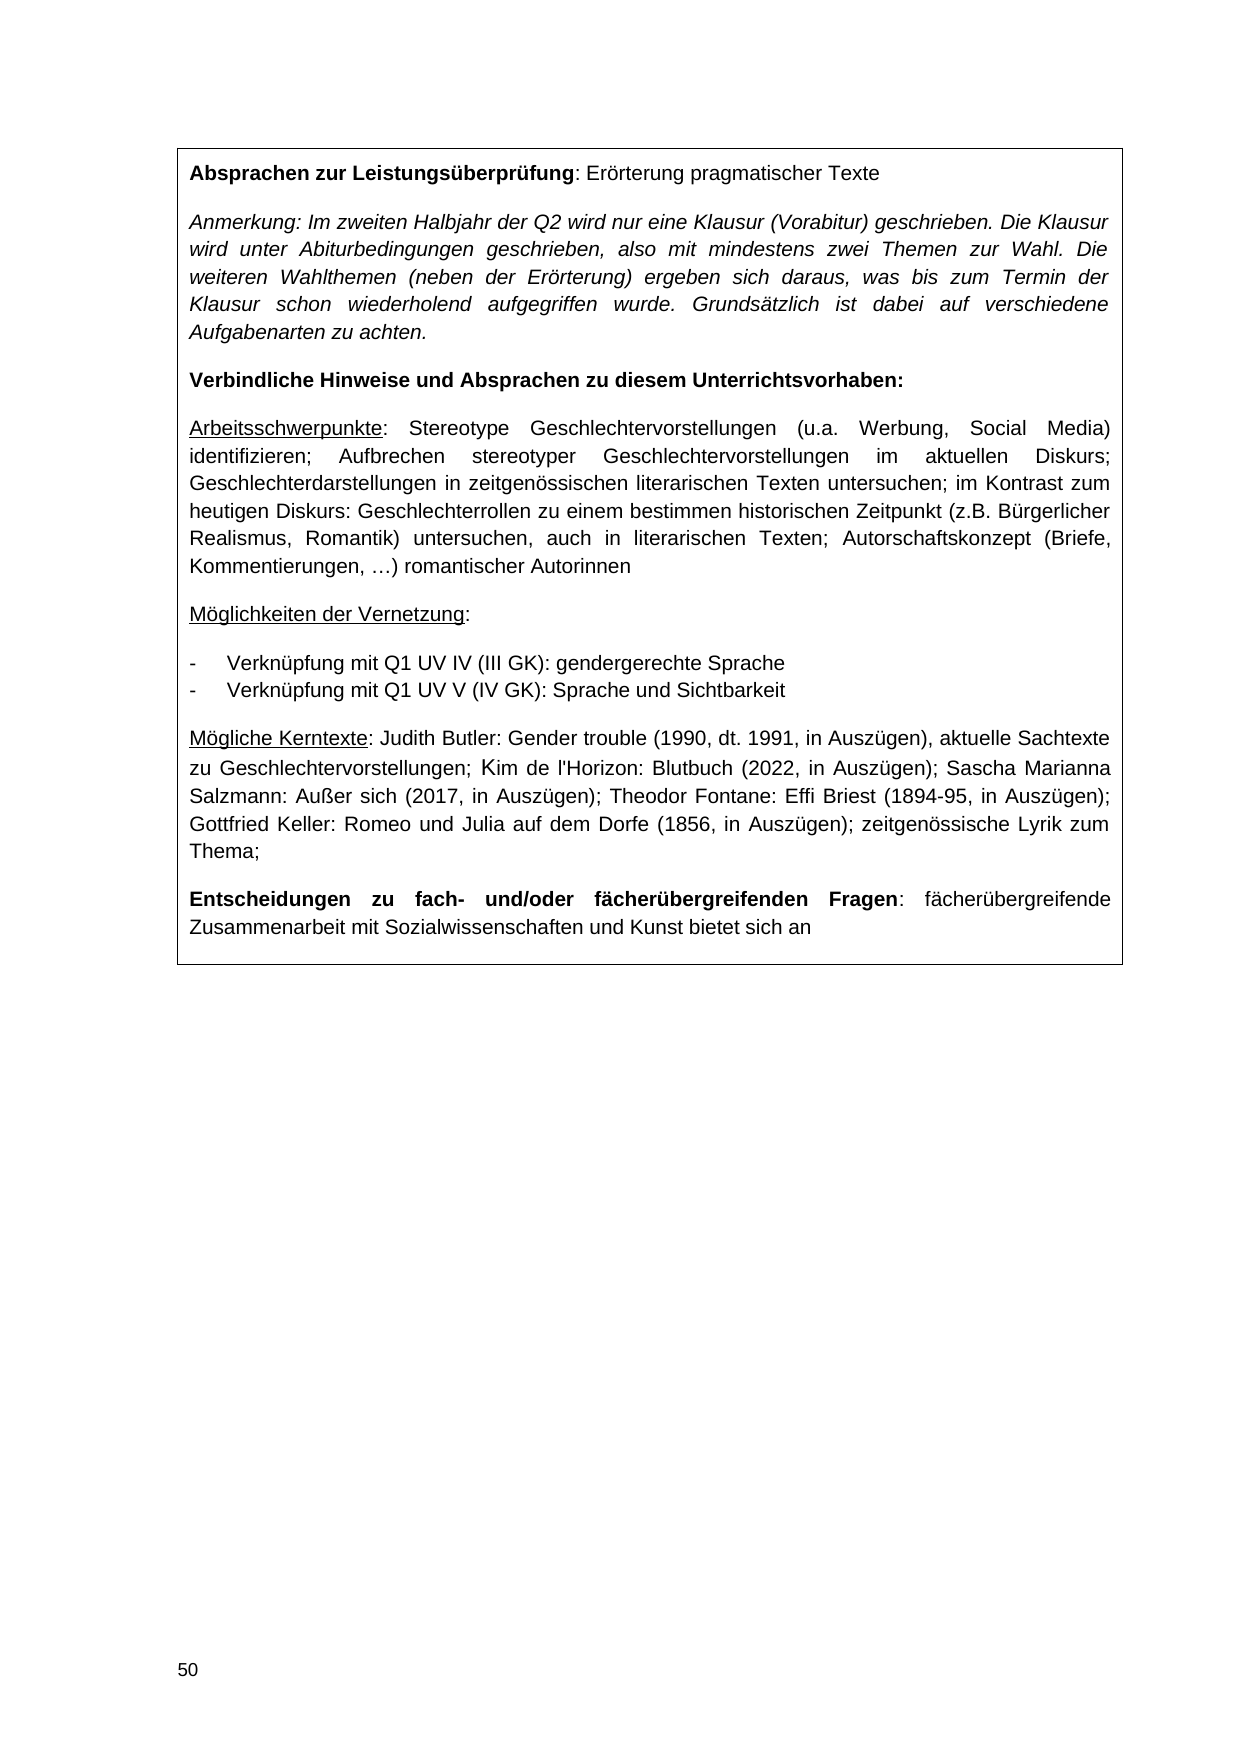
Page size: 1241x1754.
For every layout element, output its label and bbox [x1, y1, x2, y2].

table_cell [178, 149, 1122, 963]
